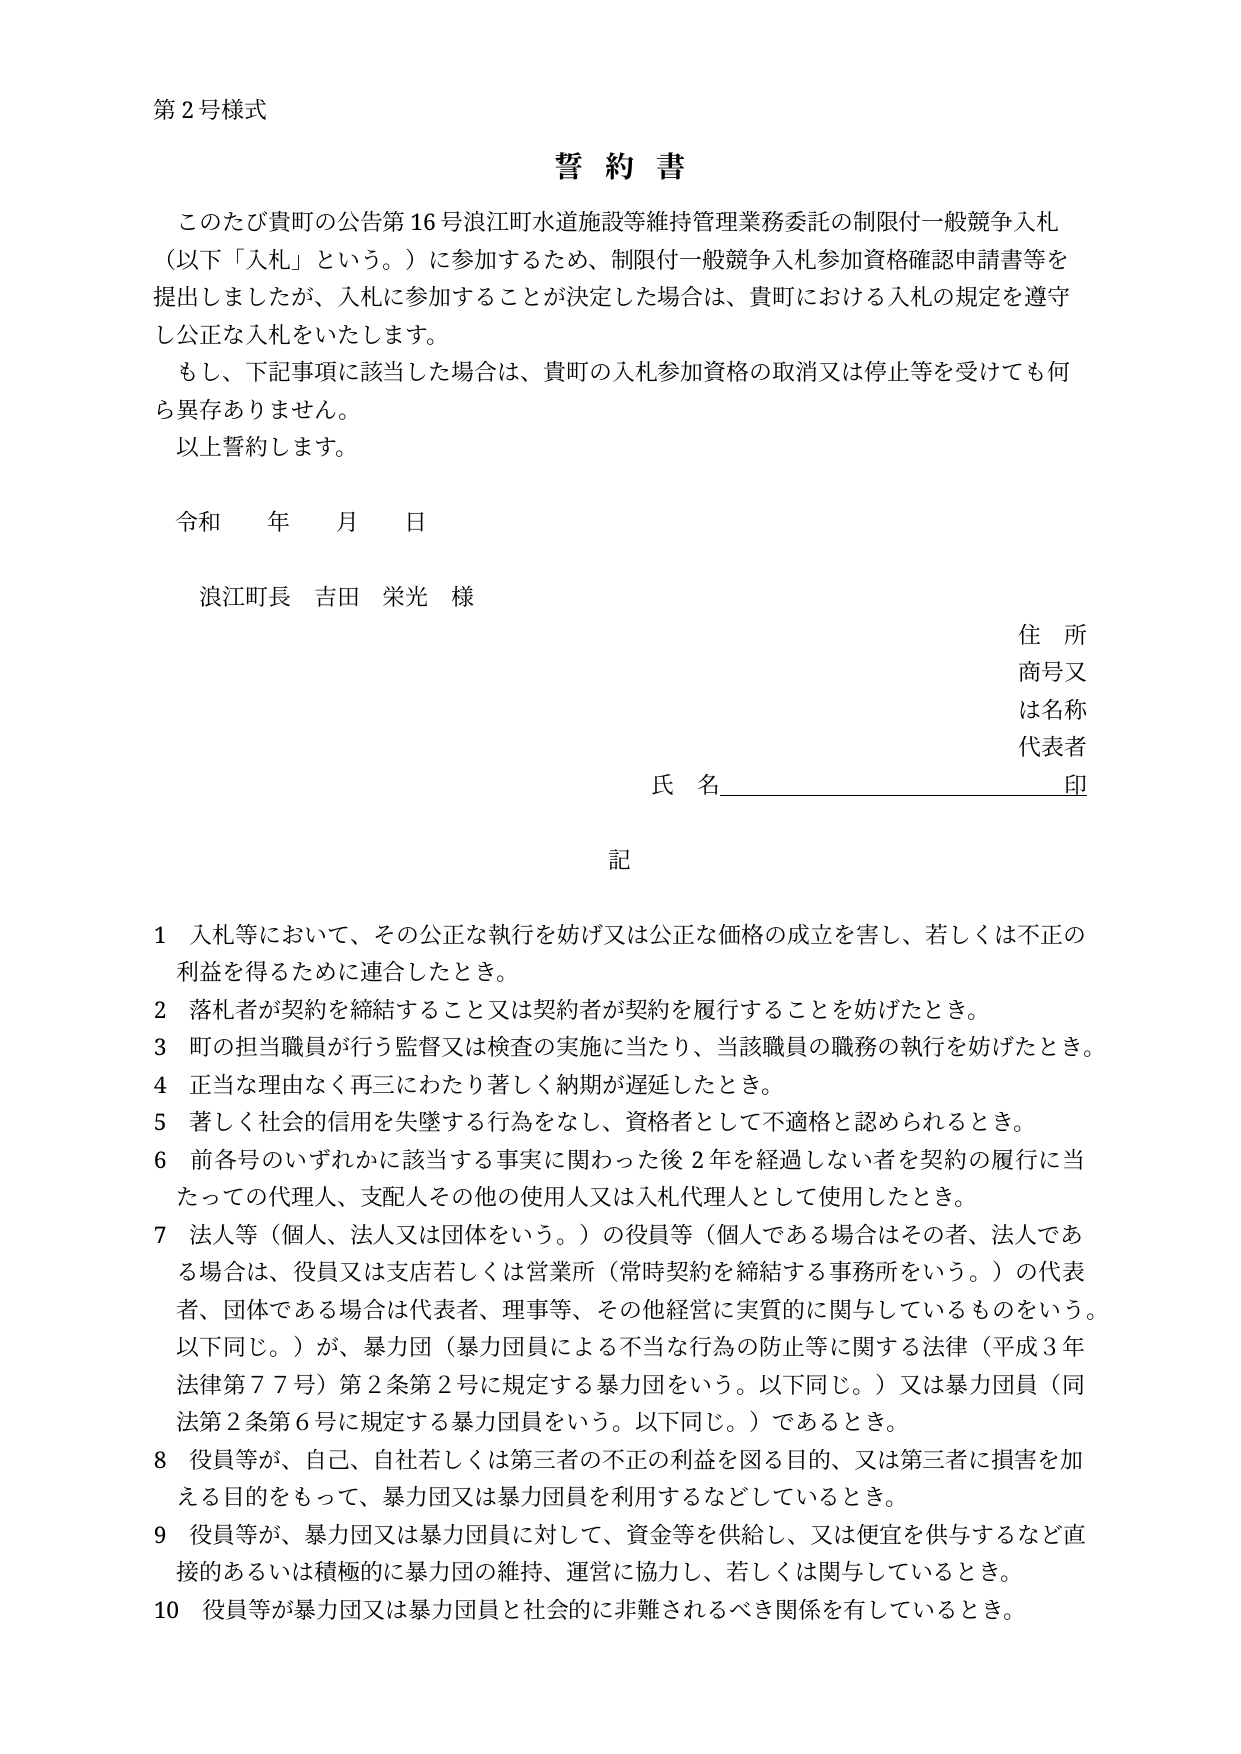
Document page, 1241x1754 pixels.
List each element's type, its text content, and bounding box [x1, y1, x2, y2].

text 6 前各号のいずれかに該当する事実に関わった後2年を経過しない者を契約の履行に当たっての代理人、支配人その他の使用人又は入札代理人として使用したとき。 [153, 1139, 1087, 1214]
text もし、下記事項に該当した場合は、貴町の入札参加資格の取消又は停止等を受けても何ら異存ありません。 [153, 352, 1087, 427]
text 7 法人等（個人、法人又は団体をいう。）の役員等（個人である場合はその者、法人である場合は、役員又は支店若しくは営業所（常時契約を締結する事務所をいう。）の代表者、団体である場合は代表者、理事等、その他経営に実質的に関与しているものをいう。以下同じ。）が、暴力団（暴力団員による不当な行為の防止等に関する法律（平成３年法律第７７号）第２条第２号に規定する暴力団をいう。以下同じ。）又は暴力団員（同法第２条第６号に規定する暴力団員をいう。以下同じ。）であるとき。 [153, 1214, 1087, 1439]
text 第2号様式 [153, 89, 1087, 127]
text 以上誓約します。 [153, 427, 1087, 464]
text 1 入札等において、その公正な執行を妨げ又は公正な価格の成立を害し、若しくは不正の利益を得るために連合したとき。 [153, 914, 1087, 989]
text 記 [153, 839, 1087, 877]
text 3 町の担当職員が行う監督又は検査の実施に当たり、当該職員の職務の執行を妨げたとき。 [153, 1027, 1087, 1064]
text 8 役員等が、自己、自社若しくは第三者の不正の利益を図る目的、又は第三者に損害を加える目的をもって、暴力団又は暴力団員を利用するなどしているとき。 [153, 1439, 1087, 1514]
text 誓約書 [153, 127, 1087, 202]
text 住 所 [153, 614, 1087, 652]
text 令和 年 月 日 [175, 502, 1087, 539]
text このたび貴町の公告第16号浪江町水道施設等維持管理業務委託の制限付一般競争入札（以下「入札」という。）に参加するため、制限付一般競争入札参加資格確認申請書等を提出しましたが、入札に参加することが決定した場合は、貴町における入札の規定を遵守し公正な入札をいたします。 [153, 202, 1087, 352]
text 2 落札者が契約を締結すること又は契約者が契約を履行することを妨げたとき。 [153, 989, 1087, 1027]
text 代表者 [153, 727, 1087, 764]
text 商号又 [153, 652, 1087, 689]
text 9 役員等が、暴力団又は暴力団員に対して、資金等を供給し、又は便宜を供与するなど直接的あるいは積極的に暴力団の維持、運営に協力し、若しくは関与しているとき。 [153, 1514, 1087, 1589]
text は名称 [153, 689, 1087, 727]
text 4 正当な理由なく再三にわたり著しく納期が遅延したとき。 [153, 1064, 1087, 1102]
text 浪江町長 吉田 栄光 様 [153, 577, 1087, 614]
text 10 役員等が暴力団又は暴力団員と社会的に非難されるべき関係を有しているとき。 [153, 1589, 1087, 1627]
text 5 著しく社会的信用を失墜する行為をなし、資格者として不適格と認められるとき。 [153, 1102, 1087, 1139]
text 氏 名 印 [153, 764, 1087, 802]
